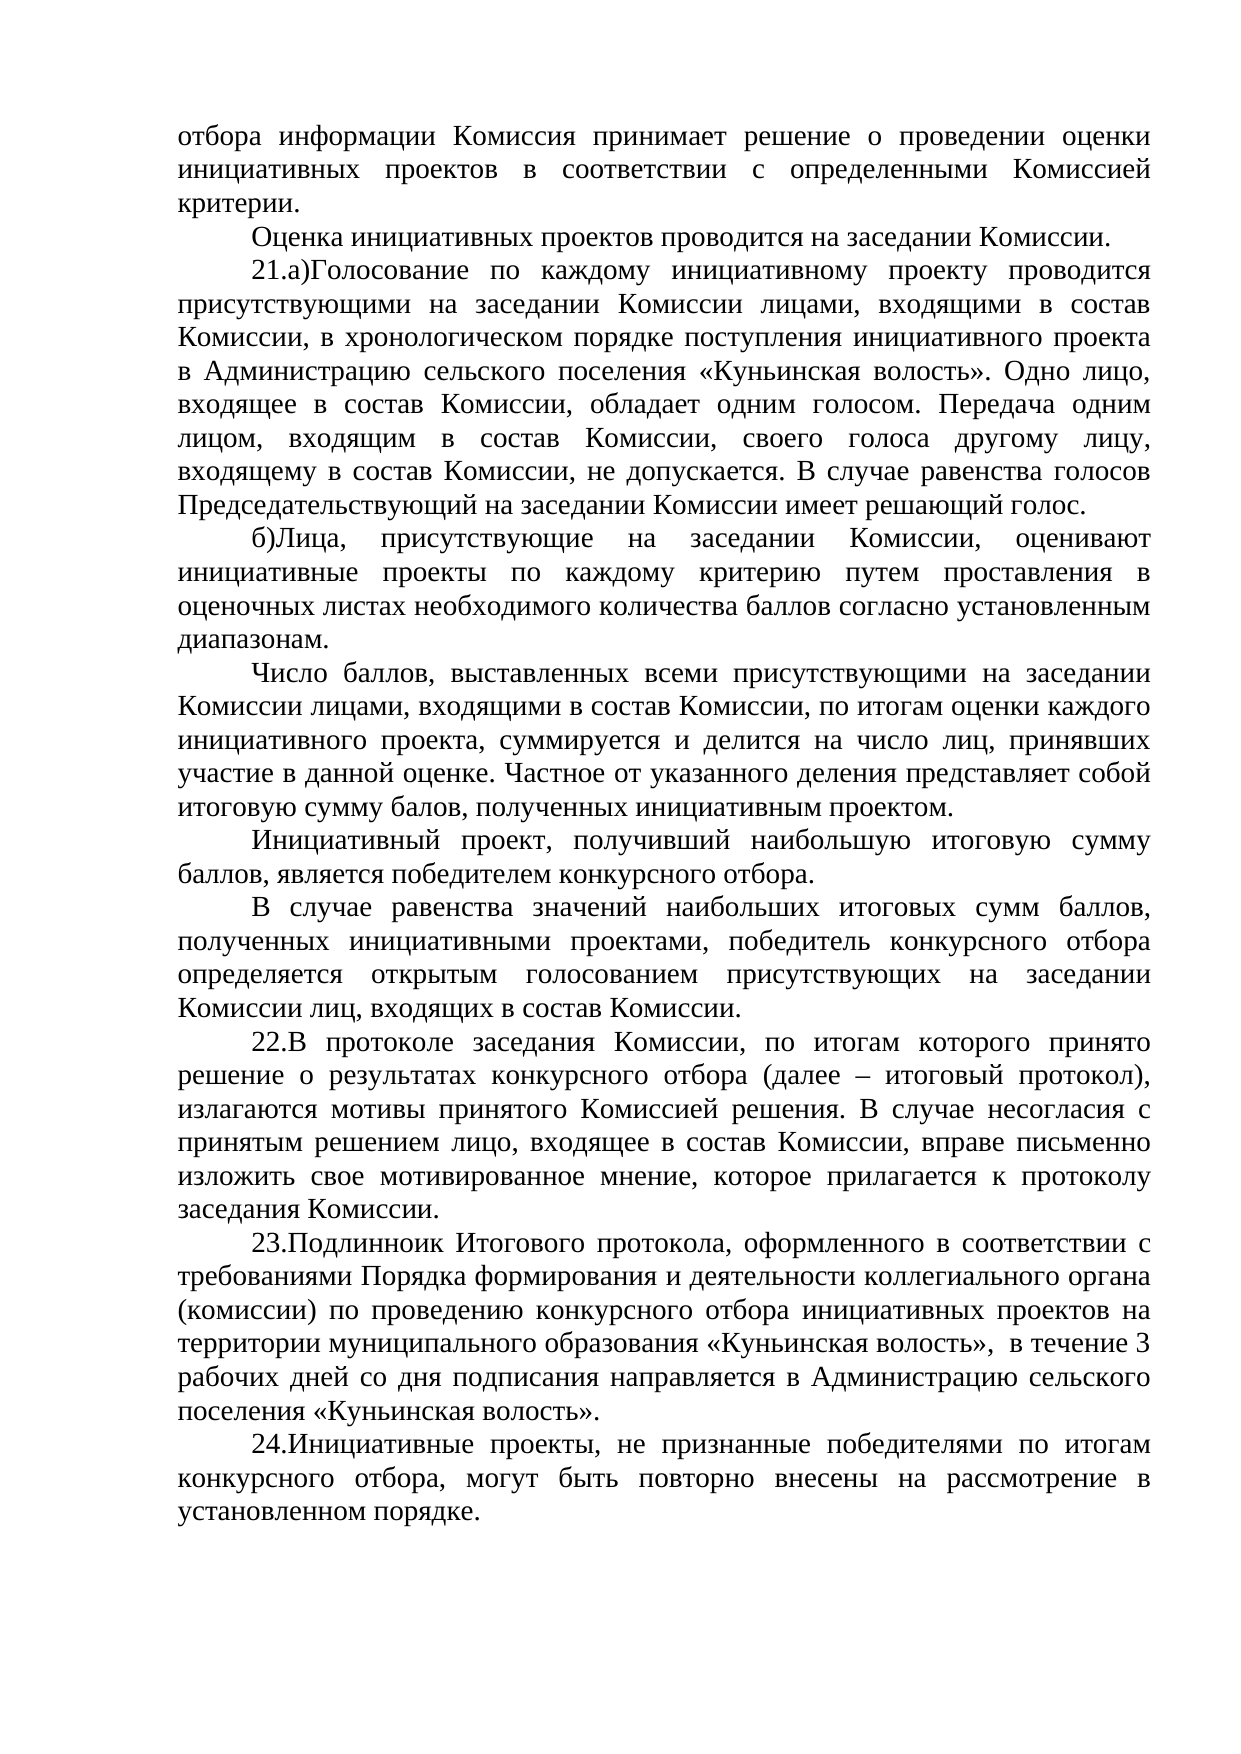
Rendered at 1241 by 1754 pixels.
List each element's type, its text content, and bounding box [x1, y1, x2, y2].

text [177, 118, 1152, 219]
text б)Лица, присутствующие на заседании Комиссии, оценивают инициативные проекты по каждому критерию путем проставления в оценочных листах необходимого количества баллов согласно установленным диапазонам. [177, 521, 1152, 655]
text 23.Подлинноик Итогового протокола, оформленного в соответствии с требованиями Порядка формирования и деятельности коллегиального органа (комиссии) по проведению конкурсного отбора инициативных проектов на территории муниципального образования «Куньинская волость», в течение 3 рабочих дней со дня подписания направляется в Администрацию сельского поселения «Куньинская волость». [177, 1225, 1152, 1426]
text Инициативный проект, получивший наибольшую итоговую сумму баллов, является победителем конкурсного отбора. [177, 822, 1152, 889]
text В случае равенства значений наибольших итоговых сумм баллов, полученных инициативными проектами, победитель конкурсного отбора определяется открытым голосованием присутствующих на заседании Комиссии лиц, входящих в состав Комиссии. [177, 889, 1152, 1024]
text Число баллов, выставленных всеми присутствующими на заседании Комиссии лицами, входящими в состав Комиссии, по итогам оценки каждого инициативного проекта, суммируется и делится на число лиц, принявших участие в данной оценке. Частное от указанного деления представляет собой итоговую сумму балов, полученных инициативным проектом. [177, 655, 1152, 822]
text Оценка инициативных проектов проводится на заседании Комиссии. [177, 219, 1152, 252]
text 22.В протоколе заседания Комиссии, по итогам которого принято решение о результатах конкурсного отбора (далее – итоговый протокол), излагаются мотивы принятого Комиссией решения. В случае несогласия с принятым решением лицо, входящее в состав Комиссии, вправе письменно изложить свое мотивированное мнение, которое прилагается к протоколу заседания Комиссии. [177, 1024, 1152, 1225]
text 21.а)Голосование по каждому инициативному проекту проводится присутствующими на заседании Комиссии лицами, входящими в состав Комиссии, в хронологическом порядке поступления инициативного проекта в Администрацию сельского поселения «Куньинская волость». Одно лицо, входящее в состав Комиссии, обладает одним голосом. Передача одним лицом, входящим в состав Комиссии, своего голоса другому лицу, входящему в состав Комиссии, не допускается. В случае равенства голосов Председательствующий на заседании Комиссии имеет решающий голос. [177, 252, 1152, 521]
text 24.Инициативные проекты, не признанные победителями по итогам конкурсного отбора, могут быть повторно внесены на рассмотрение в установленном порядке. [177, 1426, 1152, 1527]
